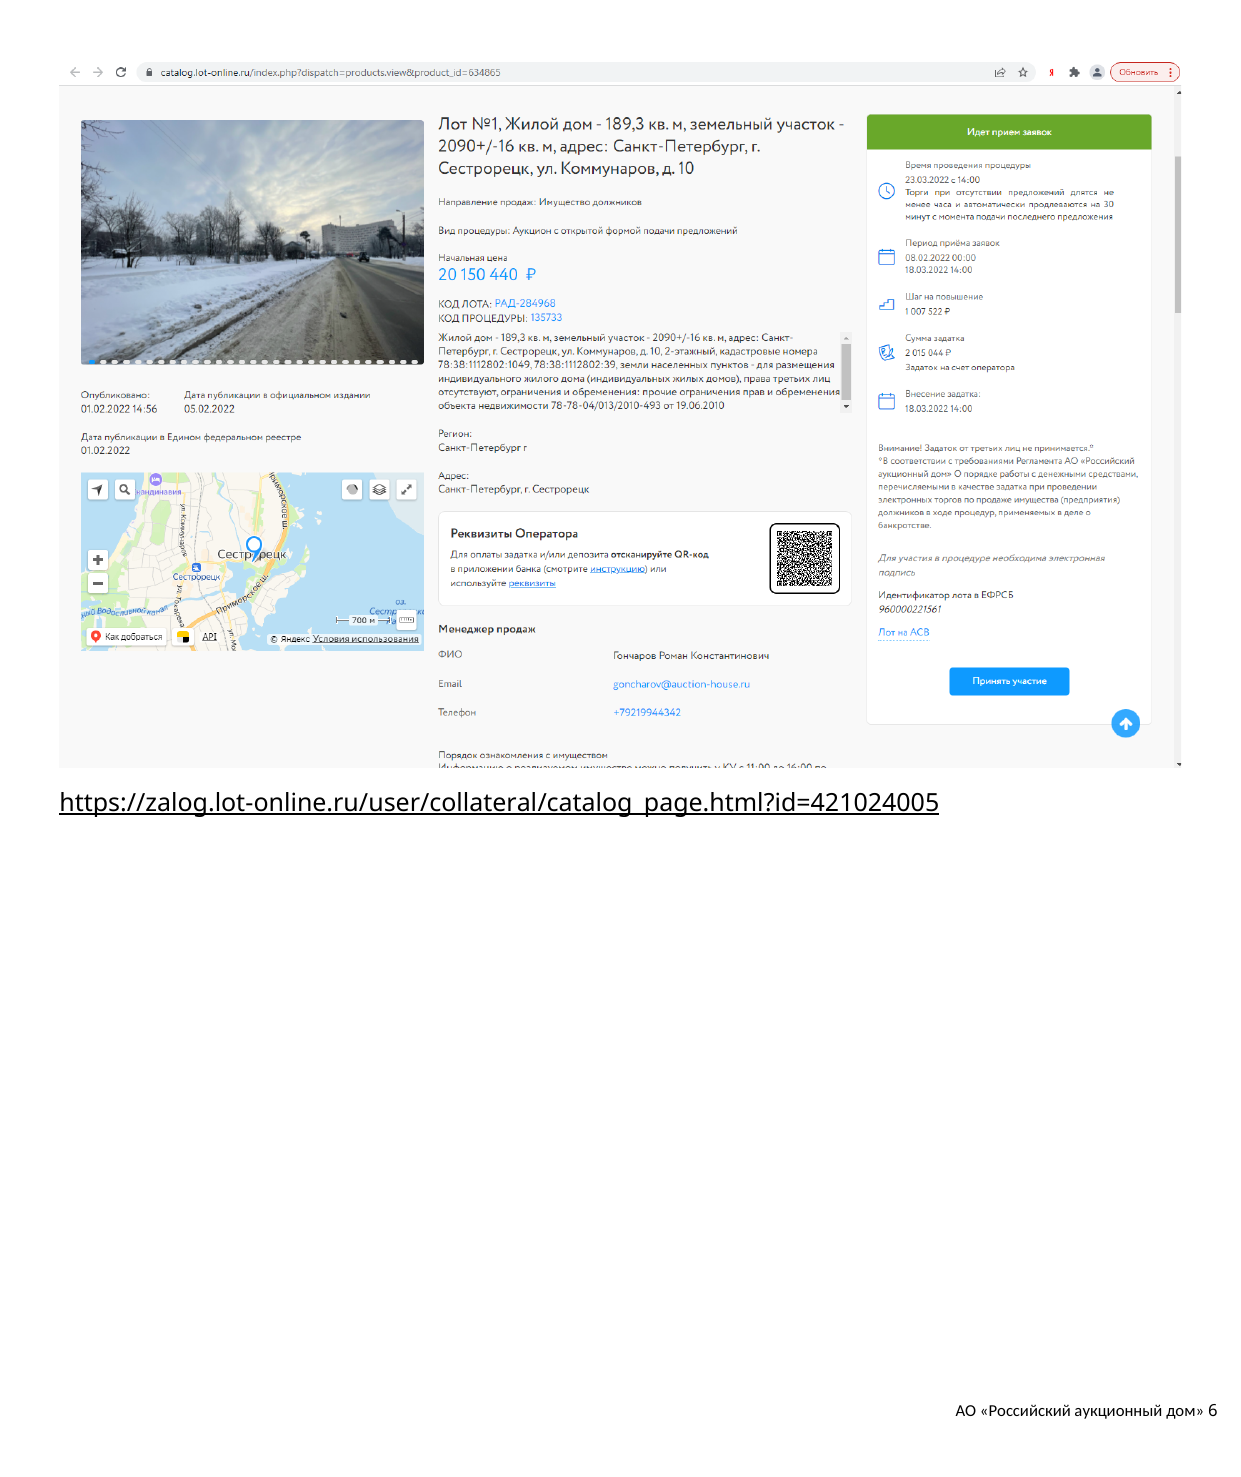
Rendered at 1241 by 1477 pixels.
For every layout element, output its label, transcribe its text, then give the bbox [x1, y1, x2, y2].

picture [59, 59, 1182, 768]
text https://zalog.lot-online.ru/user/collateral/catalog_page.html?id=421024005 [59, 784, 1181, 818]
